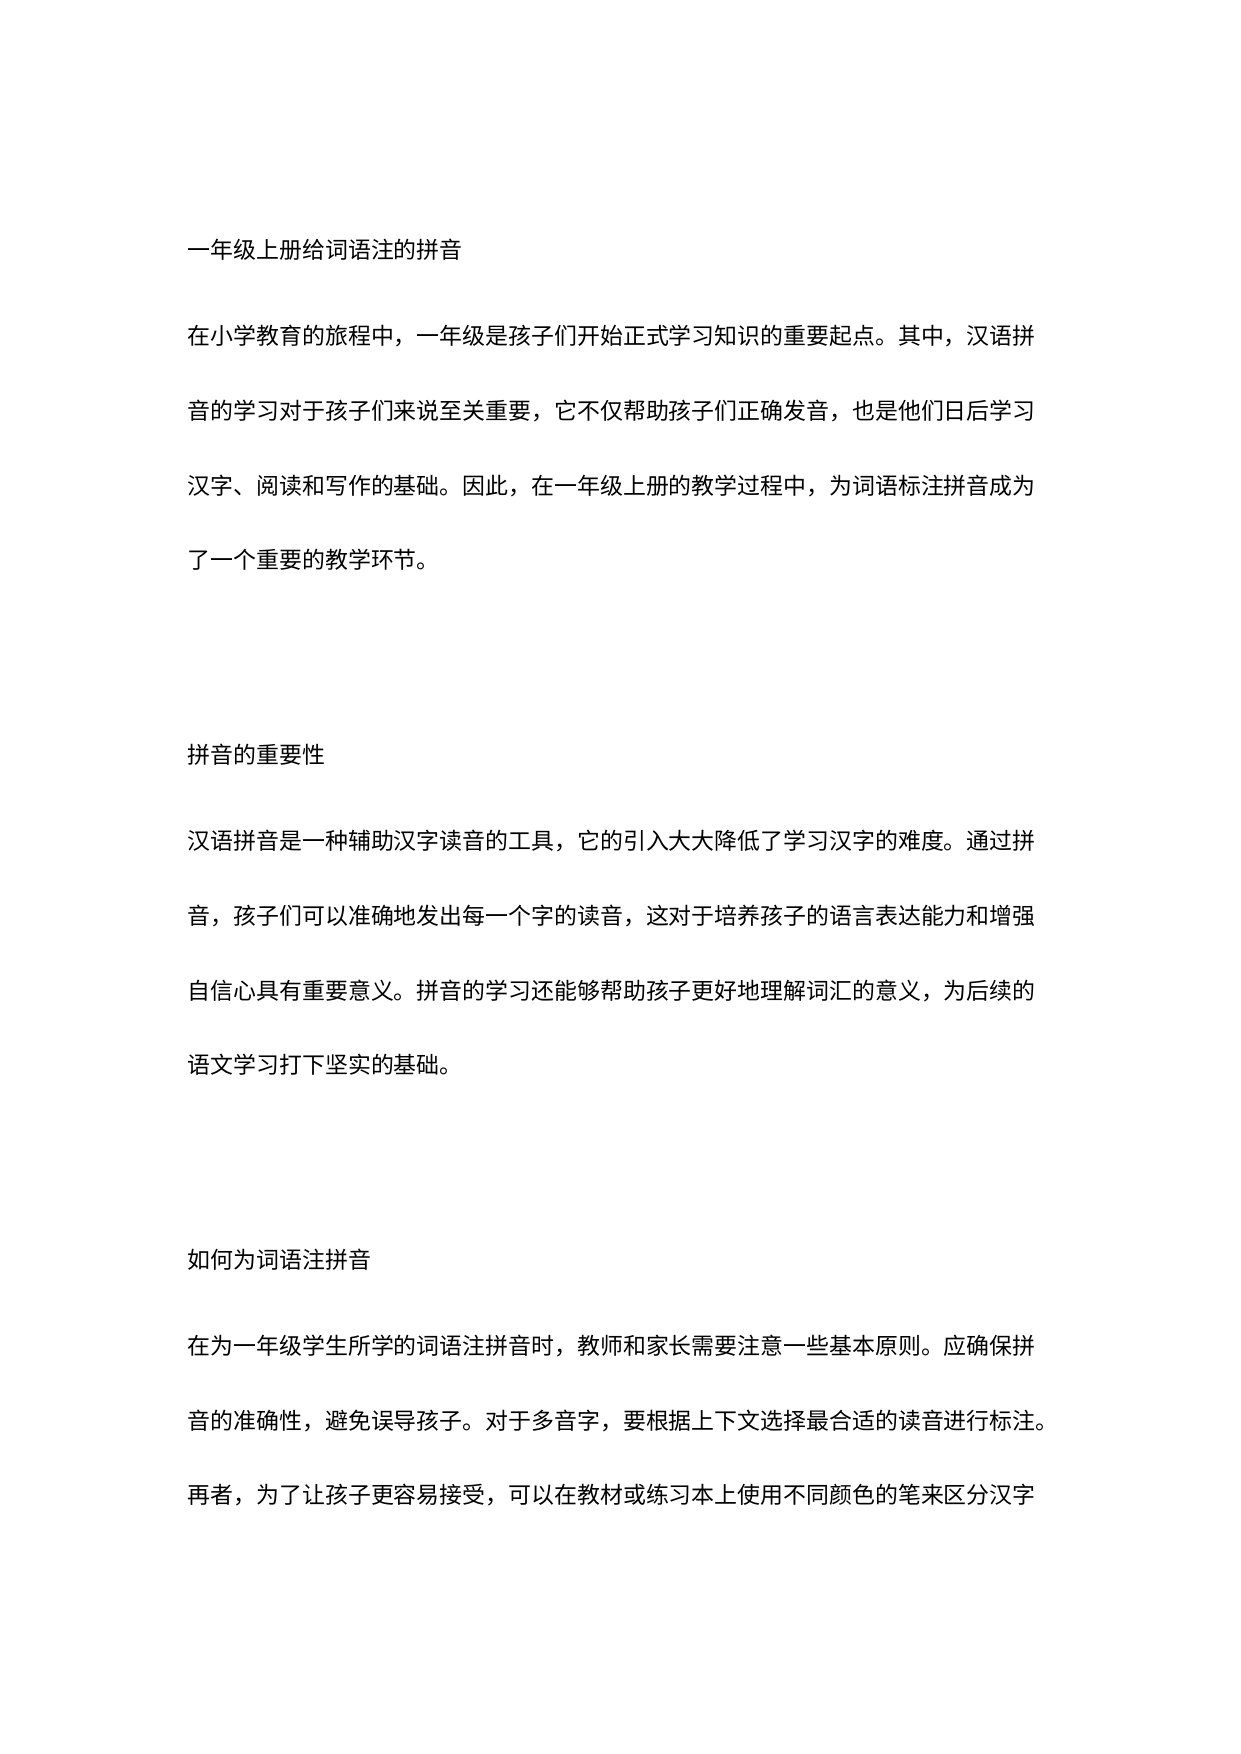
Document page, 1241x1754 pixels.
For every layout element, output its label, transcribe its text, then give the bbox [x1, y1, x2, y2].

text 如何为词语注拼音 [187, 1226, 1053, 1291]
text 汉语拼音是一种辅助汉字读音的工具，它的引入大大降低了学习汉字的难度。通过拼音，孩子们可以准确地发出每一个字的读音，这对于培养孩子的语言表达能力和增强自信心具有重要意义。拼音的学习还能够帮助孩子更好地理解词汇的意义，为后续的语文学习打下坚实的基础。 [187, 807, 1053, 1096]
text 一年级上册给词语注的拼音 [187, 216, 1053, 281]
text 在小学教育的旅程中，一年级是孩子们开始正式学习知识的重要起点。其中，汉语拼音的学习对于孩子们来说至关重要，它不仅帮助孩子们正确发音，也是他们日后学习汉字、阅读和写作的基础。因此，在一年级上册的教学过程中，为词语标注拼音成为了一个重要的教学环节。 [187, 302, 1053, 591]
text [187, 1312, 1053, 1527]
text 拼音的重要性 [187, 721, 1053, 786]
